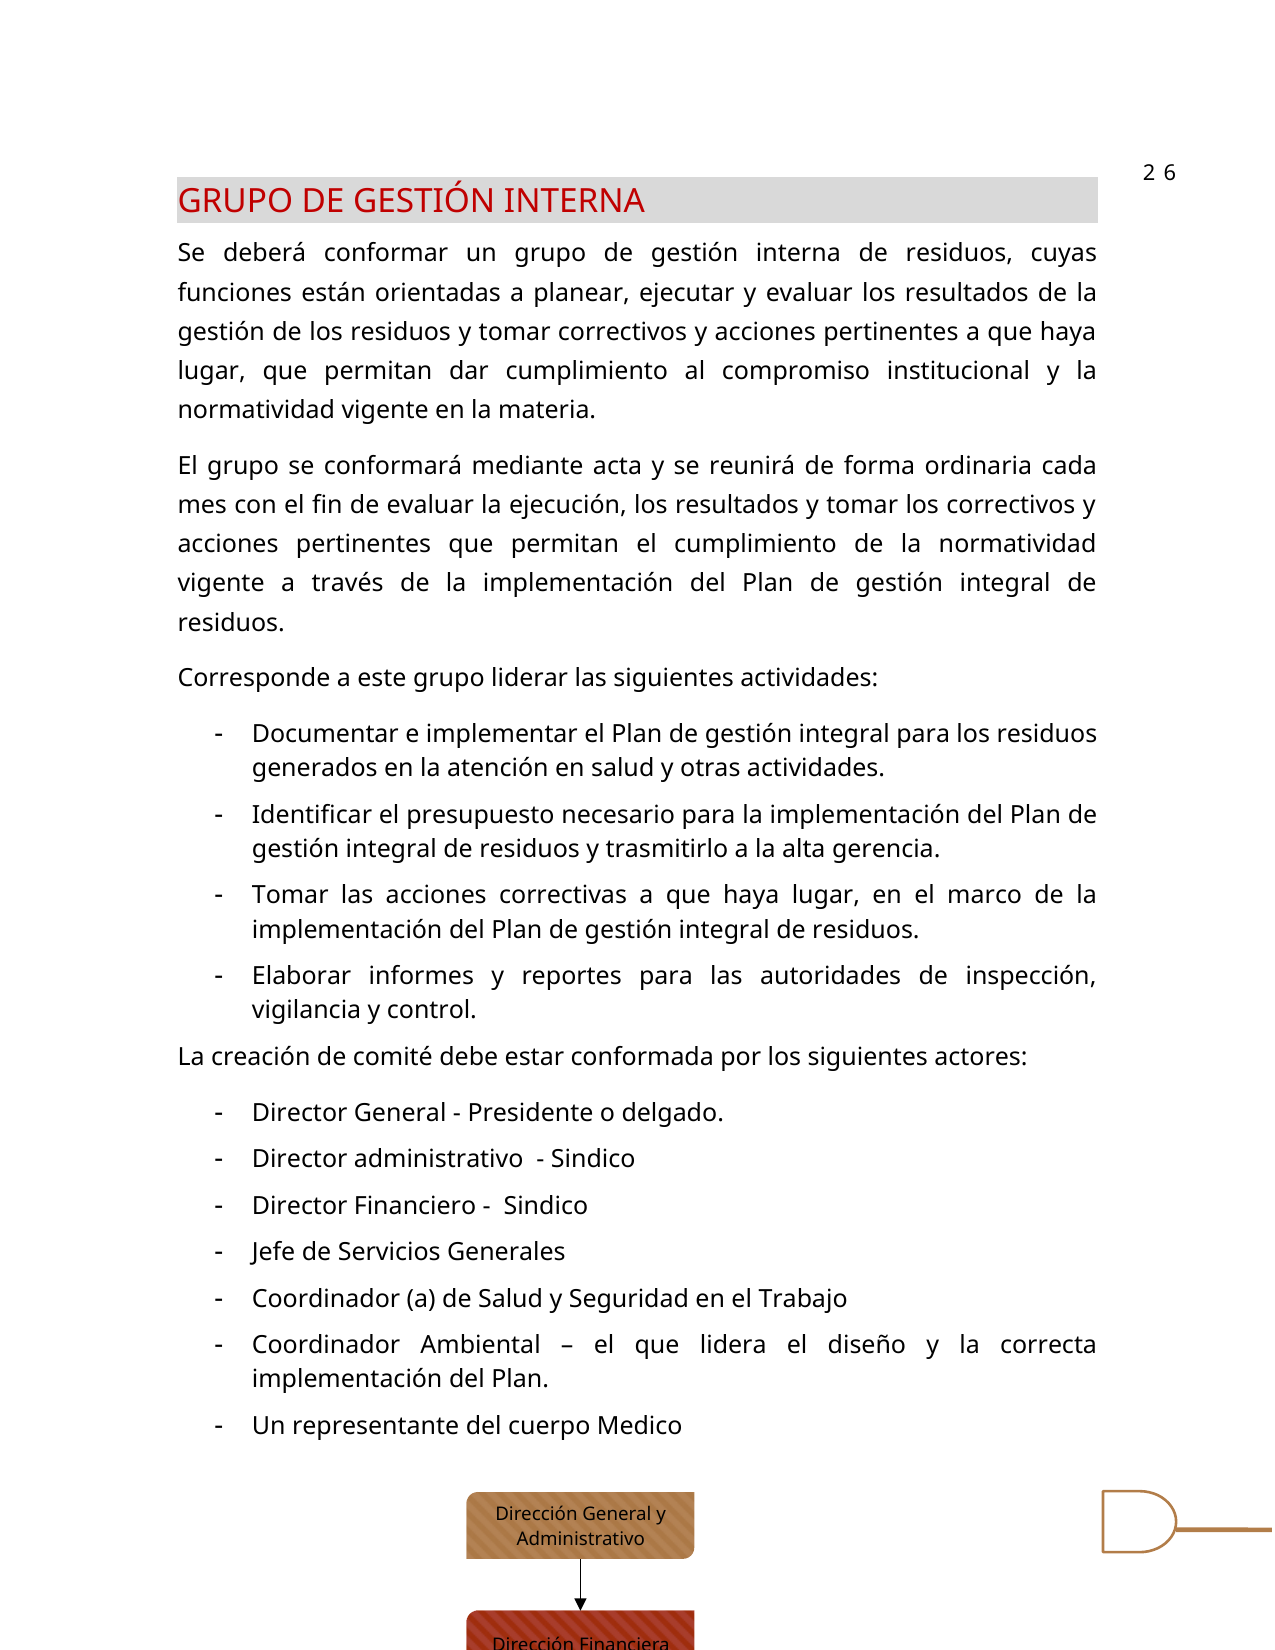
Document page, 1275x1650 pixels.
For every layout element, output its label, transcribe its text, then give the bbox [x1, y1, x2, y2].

text Se deberá conformar un grupo de gestión interna de residuos, cuyas funciones están orientadas a planear, ejecutar y evaluar los resultados de la gestión de los residuos y tomar correctivos y acciones pertinentes a que haya lugar, que permitan dar cumplimiento al compromiso institucional y la normatividad vigente en la materia. [177, 235, 1098, 426]
list Director Financiero - Sindico [214, 1187, 1098, 1221]
list Tomar las acciones correctivas a que haya lugar, en el marco de la implementación del Plan de gestión integral de residuos. [214, 877, 1098, 945]
list Jefe de Servicios Generales [214, 1234, 1098, 1268]
subtitle grupo de gestión interna [177, 177, 1098, 223]
list Elaborar informes y reportes para las autoridades de inspección, vigilancia y control. [214, 958, 1098, 1026]
text El grupo se conformará mediante acta y se reunirá de forma ordinaria cada mes con el fin de evaluar la ejecución, los resultados y tomar los correctivos y acciones pertinentes que permitan el cumplimiento de la normatividad vigente a través de la implementación del Plan de gestión integral de residuos. [177, 448, 1098, 638]
list Un representante del cuerpo Medico [214, 1408, 1098, 1442]
text La creación de comité debe estar conformada por los siguientes actores: [177, 1038, 1098, 1072]
list Documentar e implementar el Plan de gestión integral para los residuos generados en la atención en salud y otras actividades. [214, 716, 1098, 784]
list Director administrativo - Sindico [214, 1141, 1098, 1175]
text Corresponde a este grupo liderar las siguientes actividades: [177, 660, 1098, 694]
list Coordinador (a) de Salud y Seguridad en el Trabajo [214, 1281, 1098, 1314]
list Identificar el presupuesto necesario para la implementación del Plan de gestión integral de residuos y trasmitirlo a la alta gerencia. [214, 797, 1098, 865]
list Director General - Presidente o delgado. [214, 1094, 1098, 1128]
list Coordinador Ambiental – el que lidera el diseño y la correcta implementación del Plan. [214, 1327, 1098, 1395]
